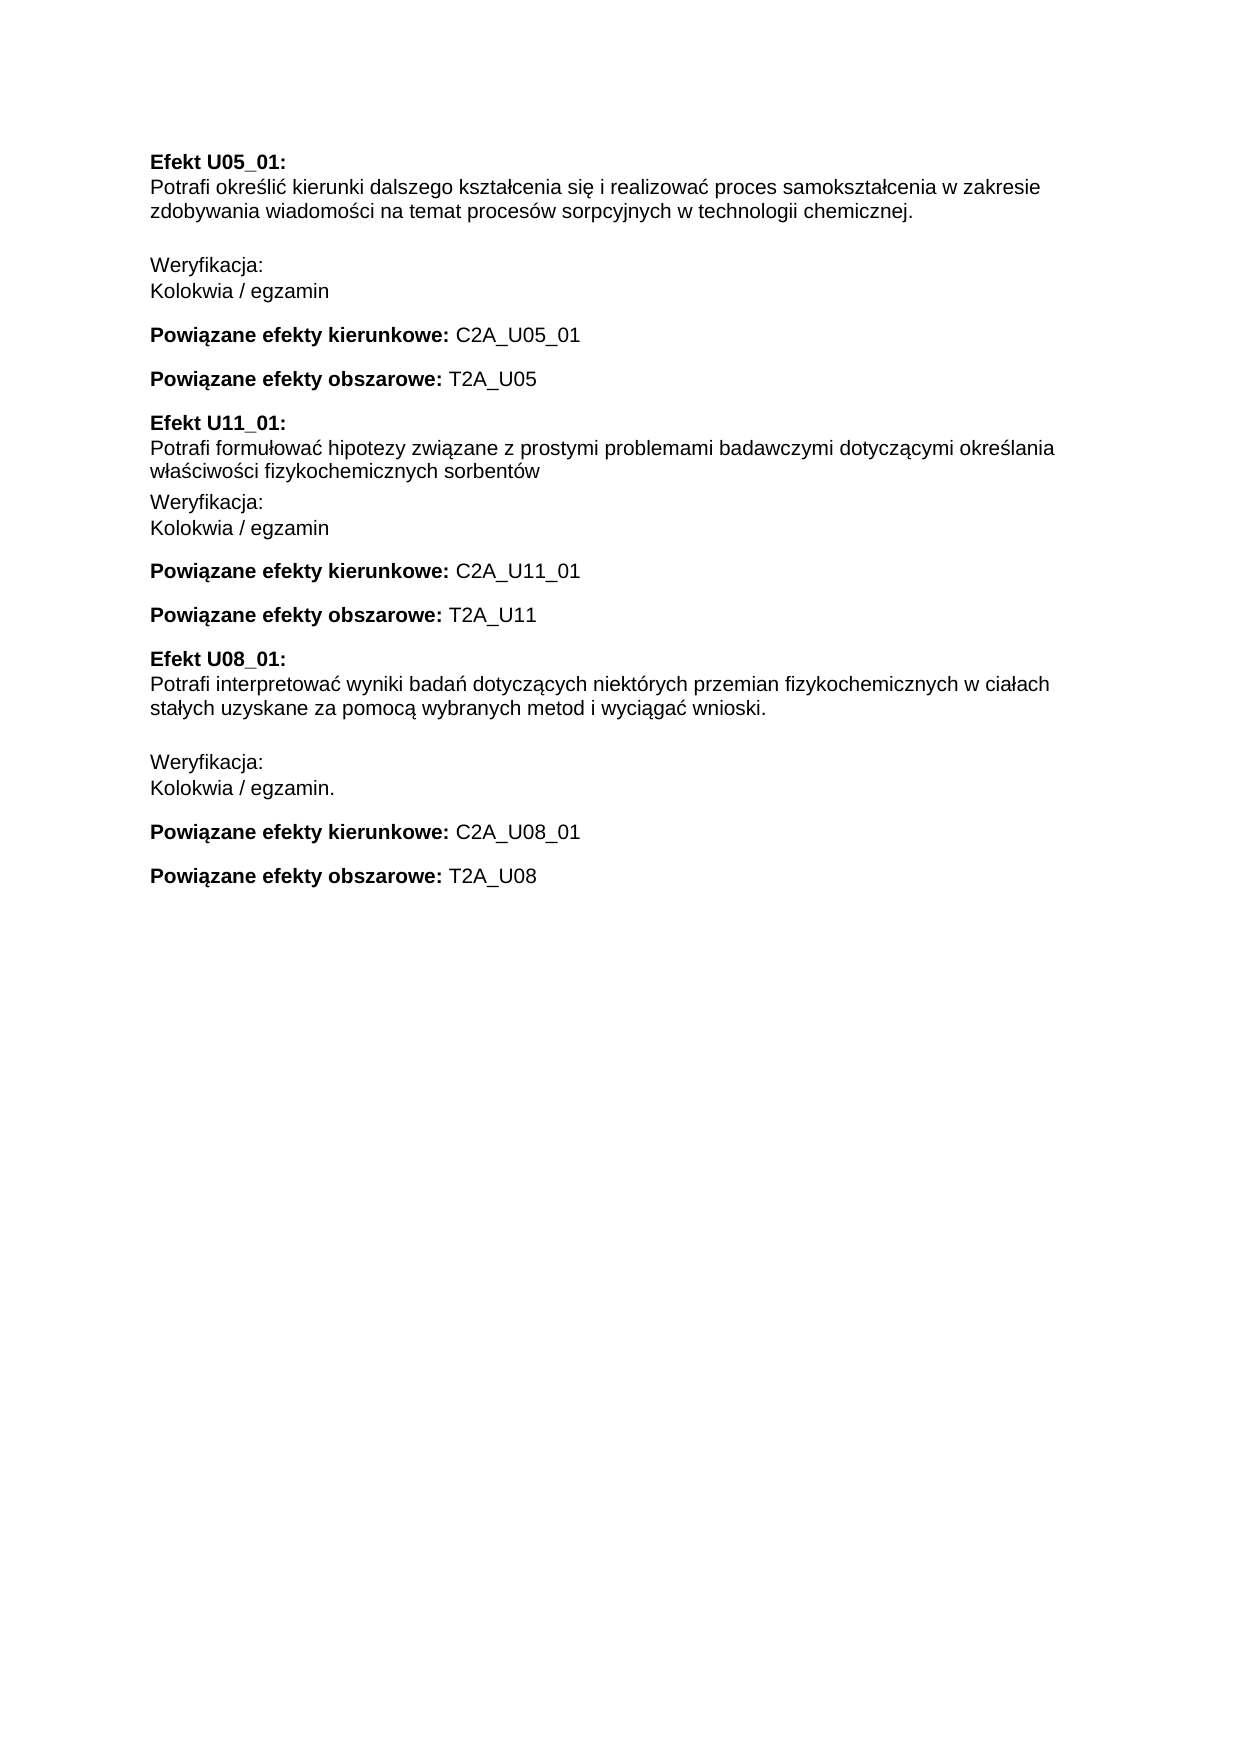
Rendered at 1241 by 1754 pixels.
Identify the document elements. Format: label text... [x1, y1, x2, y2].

text Efekt U11_01: [150, 410, 1090, 434]
text Powiązane efekty obszarowe: T2A_U08 [150, 863, 1090, 887]
text Powiązane efekty kierunkowe: C2A_U05_01 [150, 323, 1090, 347]
text Powiązane efekty kierunkowe: C2A_U08_01 [150, 820, 1090, 844]
text Potrafi określić kierunki dalszego kształcenia się i realizować proces samokształcenia w zakresie zdobywania wiadomości na temat procesów sorpcyjnych w technologii chemicznej. [150, 175, 1090, 247]
text Powiązane efekty kierunkowe: C2A_U11_01 [150, 559, 1090, 583]
text Powiązane efekty obszarowe: T2A_U05 [150, 367, 1090, 391]
text Efekt U08_01: [150, 647, 1090, 671]
text Weryfikacja: [150, 253, 1090, 277]
text Potrafi interpretować wyniki badań dotyczących niektórych przemian fizykochemicznych w ciałach stałych uzyskane za pomocą wybranych metod i wyciągać wnioski. [150, 672, 1090, 744]
text Potrafi formułować hipotezy związane z prostymi problemami badawczymi dotyczącymi określania właściwości fizykochemicznych sorbentów [150, 435, 1090, 483]
text Powiązane efekty obszarowe: T2A_U11 [150, 603, 1090, 627]
text Kolokwia / egzamin [150, 516, 1090, 539]
text Weryfikacja: [150, 489, 1090, 513]
text Kolokwia / egzamin [150, 279, 1090, 303]
text Weryfikacja: [150, 750, 1090, 774]
text Kolokwia / egzamin. [150, 776, 1090, 800]
text Efekt U05_01: [150, 150, 1090, 174]
